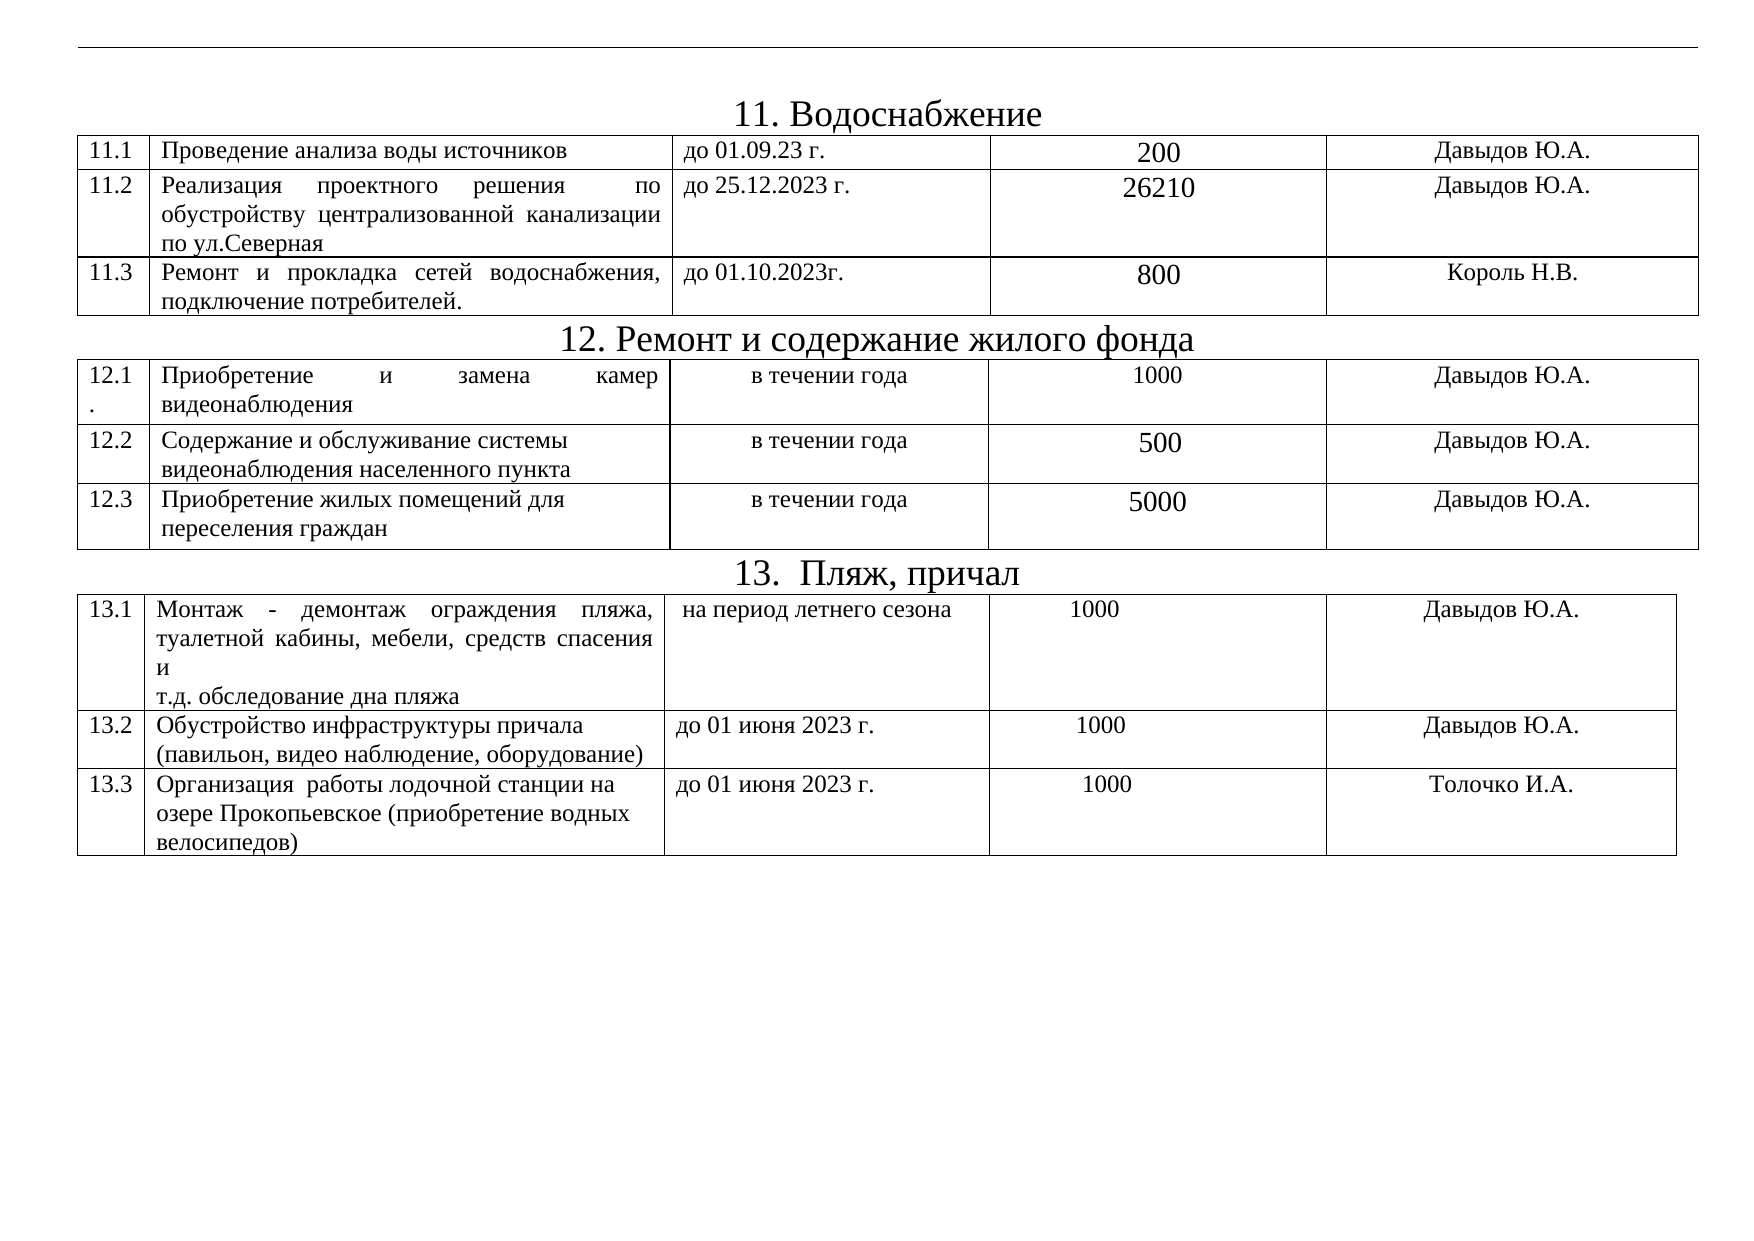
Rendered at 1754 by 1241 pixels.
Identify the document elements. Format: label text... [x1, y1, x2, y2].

text 13. Пляж, причал [89, 550, 1665, 593]
table_cell 500 [989, 425, 1326, 483]
table_cell 13.2 [78, 711, 144, 768]
table_cell 12.2 [78, 425, 149, 483]
table_cell 1000 [990, 769, 1326, 855]
table_cell Проведение анализа воды источников [150, 136, 672, 169]
table_cell 1000 [990, 711, 1326, 768]
table_cell Толочко И.А. [1327, 769, 1676, 855]
table_cell до 01 июня . [665, 711, 989, 768]
table_cell до 01.10.2023г. [673, 258, 990, 315]
table_header 1000 [989, 360, 1326, 424]
table_cell Давыдов Ю.А. [1327, 136, 1698, 169]
table_header в течении года [671, 360, 988, 424]
table_header 12.1. [78, 360, 149, 424]
table_cell Давыдов Ю.А. [1327, 170, 1698, 256]
table_cell 800 [991, 258, 1326, 315]
table_cell 11.3 [78, 258, 149, 315]
table_cell Приобретение жилых помещений для переселения граждан [150, 484, 669, 549]
table_cell Давыдов Ю.А. [1327, 425, 1698, 483]
table_cell до 01.09.23 г. [673, 136, 990, 169]
table_header Приобретение и замена камер видеонаблюдения [150, 360, 669, 424]
table_cell Организация работы лодочной станции на озере Прокопьевское (приобретение водных велосипедов) [145, 769, 664, 855]
table_cell Ремонт и прокладка сетей водоснабжения, подключение потребителей. [150, 258, 672, 315]
table_cell в течении года [671, 425, 988, 483]
table_header Давыдов Ю.А. [1327, 595, 1676, 709]
table_cell Реализация проектного решения по обустройству централизованной канализации по ул.Северная [150, 170, 672, 256]
table_cell до 25.12.2023 г. [673, 170, 990, 256]
table_cell 200 [991, 136, 1326, 169]
table_cell 11. Водоснабжение [78, 48, 1698, 134]
table_cell 12.3 [78, 484, 149, 549]
table_cell Давыдов Ю.А. [1327, 711, 1676, 768]
table_header Монтаж - демонтаж ограждения пляжа, туалетной кабины, мебели, средств спасения и т.д. обследование дна пляжа [145, 595, 664, 709]
table_cell 26210 [991, 170, 1326, 256]
table_header на период летнего сезона [665, 595, 989, 709]
table_cell 11.1 [78, 136, 149, 169]
table_cell Король Н.В. [1327, 258, 1698, 315]
table_header 1000 [990, 595, 1326, 709]
table_cell 13.3 [78, 769, 144, 855]
table_cell Содержание и обслуживание системы видеонаблюдения населенного пункта [150, 425, 669, 483]
table_cell до 01 июня . [665, 769, 989, 855]
table_cell Обустройство инфраструктуры причала (павильон, видео наблюдение, оборудование) [145, 711, 664, 768]
table_cell Давыдов Ю.А. [1327, 484, 1698, 549]
table_header 13.1 [78, 595, 144, 709]
table_cell в течении года [671, 484, 988, 549]
table_cell 11.2 [78, 170, 149, 256]
table_cell 5000 [989, 484, 1326, 549]
table_header Давыдов Ю.А. [1327, 360, 1698, 424]
text 12. Ремонт и содержание жилого фонда [89, 316, 1665, 359]
